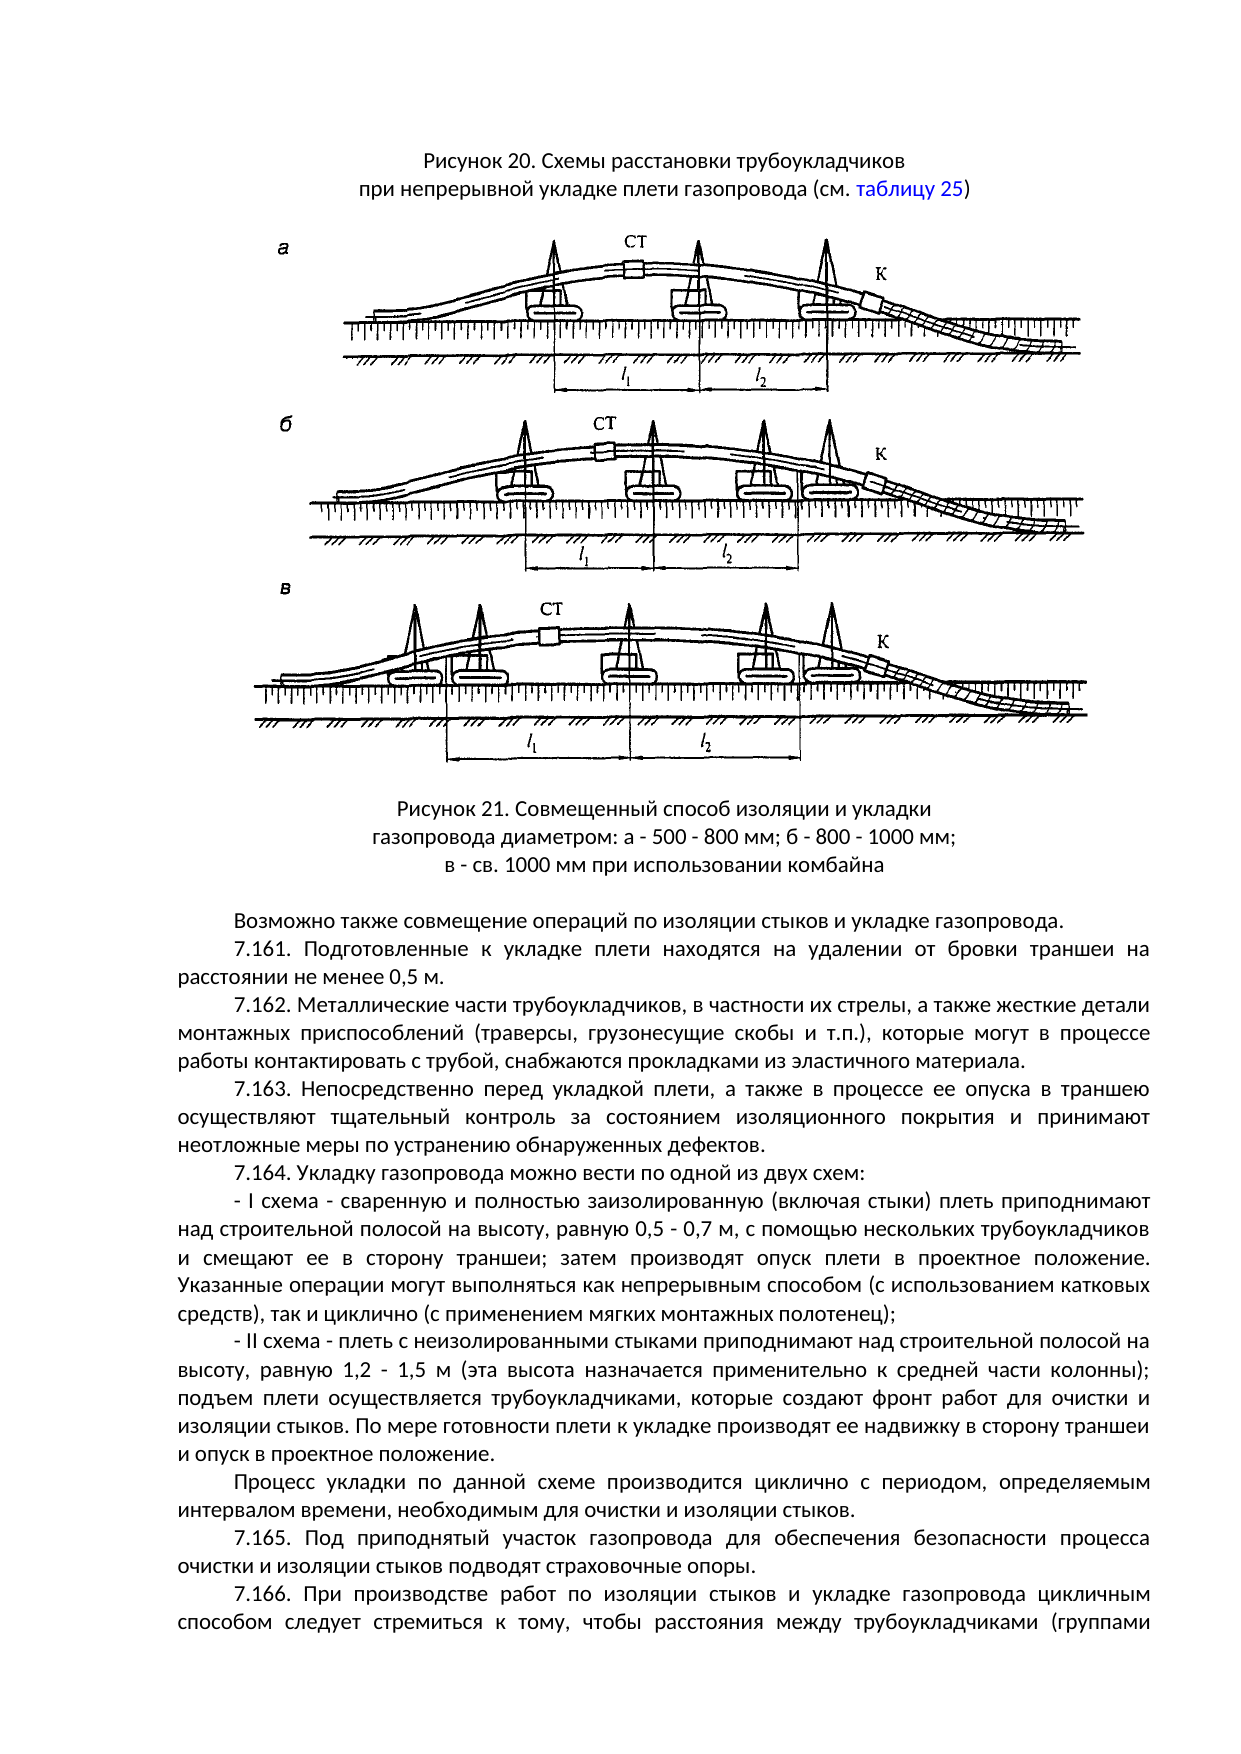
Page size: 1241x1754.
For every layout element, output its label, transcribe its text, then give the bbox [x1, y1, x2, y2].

text - II схема - плеть с неизолированными стыками приподнимают над строительной полосой на высоту, равную 1,2 - 1,5 м (эта высота назначается применительно к средней части колонны); подъем плети осуществляется трубоукладчиками, которые создают фронт работ для очистки и изоляции стыков. По мере готовности плети к укладке производят ее надвижку в сторону траншеи и опуск в проектное положение. [177, 1327, 1152, 1467]
text Рисунок 20. Схемы расстановки трубоукладчиков [177, 146, 1152, 174]
text 7.163. Непосредственно перед укладкой плети, а также в процессе ее опуска в траншею осуществляют тщательный контроль за состоянием изоляционного покрытия и принимают неотложные меры по устранению обнаруженных дефектов. [177, 1074, 1152, 1158]
text при непрерывной укладке плети газопровода (см. таблицу 25) [177, 174, 1152, 202]
text 7.164. Укладку газопровода можно вести по одной из двух схем: [177, 1158, 1152, 1187]
picture [240, 230, 1089, 767]
text - I схема - сваренную и полностью заизолированную (включая стыки) плеть приподнимают над строительной полосой на высоту, равную 0,5 - 0,7 м, с помощью нескольких трубоукладчиков и смещают ее в сторону траншеи; затем производят опуск плети в проектное положение. Указанные операции могут выполняться как непрерывным способом (с использованием катковых средств), так и циклично (с применением мягких монтажных полотенец); [177, 1187, 1152, 1327]
text Возможно также совмещение операций по изоляции стыков и укладке газопровода. [177, 906, 1152, 934]
text 7.165. Под приподнятый участок газопровода для обеспечения безопасности процесса очистки и изоляции стыков подводят страховочные опоры. [177, 1523, 1152, 1579]
text Рисунок 21. Совмещенный способ изоляции и укладки [177, 794, 1152, 822]
text 7.162. Металлические части трубоукладчиков, в частности их стрелы, а также жесткие детали монтажных приспособлений (траверсы, грузонесущие скобы и т.п.), которые могут в процессе работы контактировать с трубой, снабжаются прокладками из эластичного материала. [177, 990, 1152, 1074]
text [177, 1579, 1152, 1635]
text Процесс укладки по данной схеме производится циклично с периодом, определяемым интервалом времени, необходимым для очистки и изоляции стыков. [177, 1467, 1152, 1523]
text в - св. 1000 мм при использовании комбайна [177, 850, 1152, 878]
text 7.161. Подготовленные к укладке плети находятся на удалении от бровки траншеи на расстоянии не менее 0,5 м. [177, 934, 1152, 990]
text газопровода диаметром: а - 500 - 800 мм; б - 800 - 1000 мм; [177, 822, 1152, 850]
